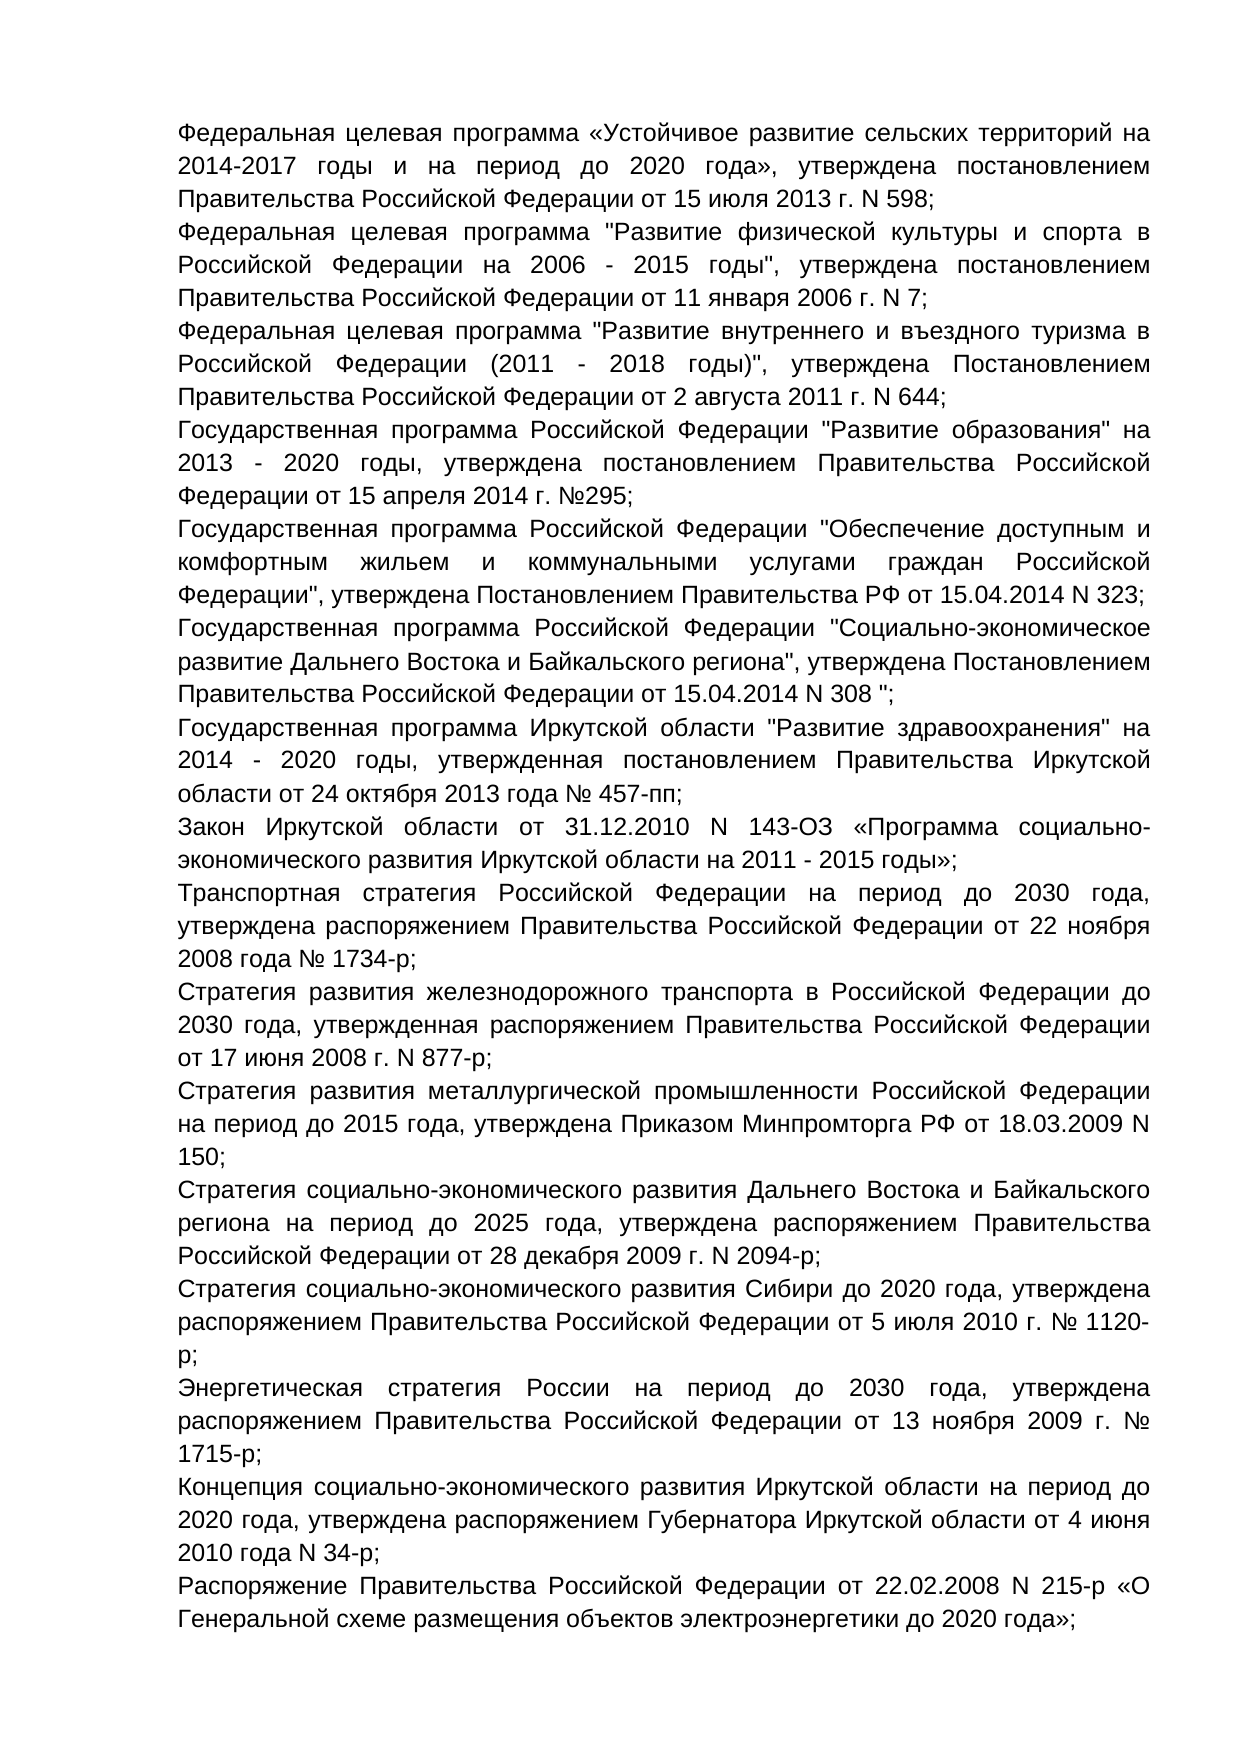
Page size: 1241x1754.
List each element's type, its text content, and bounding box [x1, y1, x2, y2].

text Государственная программа Российской Федерации "Обеспечение доступным и комфортным жильем и коммунальными услугами граждан Российской Федерации", утверждена Постановлением Правительства РФ от 15.04.2014 N 323; [177, 514, 1152, 609]
text Государственная программа Российской Федерации "Развитие образования" на 2013 - 2020 годы, утверждена постановлением Правительства Российской Федерации от 15 апреля 2014 г. №295; [177, 415, 1152, 510]
text Стратегия развития железнодорожного транспорта в Российской Федерации до 2030 года, утвержденная распоряжением Правительства Российской Федерации от 17 июня 2008 г. N 877-р; [177, 977, 1152, 1071]
text Государственная программа Российской Федерации "Социально-экономическое развитие Дальнего Востока и Байкальского региона", утверждена Постановлением Правительства Российской Федерации от 15.04.2014 N 308 "; [177, 613, 1152, 708]
text Концепция социально-экономического развития Иркутской области на период до 2020 года, утверждена распоряжением Губернатора Иркутской области от 4 июня 2010 года N 34-р; [177, 1472, 1152, 1567]
text Закон Иркутской области от 31.12.2010 N 143-ОЗ «Программа социально-экономического развития Иркутской области на 2011 - 2015 годы»; [177, 812, 1152, 873]
text Государственная программа Иркутской области "Развитие здравоохранения" на 2014 - 2020 годы, утвержденная постановлением Правительства Иркутской области от 24 октября 2013 года № 457-пп; [177, 712, 1152, 807]
text Стратегия социально-экономического развития Сибири до 2020 года, утверждена распоряжением Правительства Российской Федерации от 5 июля 2010 г. № 1120-р; [177, 1274, 1152, 1369]
text Федеральная целевая программа «Устойчивое развитие сельских территорий на 2014-2017 годы и на период до 2020 года», утверждена постановлением Правительства Российской Федерации от 15 июля 2013 г. N 598; [177, 118, 1152, 213]
text Федеральная целевая программа "Развитие физической культуры и спорта в Российской Федерации на 2006 - 2015 годы", утверждена постановлением Правительства Российской Федерации от 11 января 2006 г. N 7; [177, 217, 1152, 312]
text Федеральная целевая программа "Развитие внутреннего и въездного туризма в Российской Федерации (2011 - 2018 годы)", утверждена Постановлением Правительства Российской Федерации от 2 августа 2011 г. N 644; [177, 316, 1152, 411]
text Транспортная стратегия Российской Федерации на период до 2030 года, утверждена распоряжением Правительства Российской Федерации от 22 ноября 2008 года № 1734-р; [177, 878, 1152, 972]
text Распоряжение Правительства Российской Федерации от 22.02.2008 N 215-р «О Генеральной схеме размещения объектов электроэнергетики до 2020 года»; [177, 1571, 1152, 1633]
text Стратегия развития металлургической промышленности Российской Федерации на период до 2015 года, утверждена Приказом Минпромторга РФ от 18.03.2009 N 150; [177, 1076, 1152, 1171]
text Энергетическая стратегия России на период до 2030 года, утверждена распоряжением Правительства Российской Федерации от 13 ноября 2009 г. № 1715-р; [177, 1373, 1152, 1468]
text Стратегия социально-экономического развития Дальнего Востока и Байкальского региона на период до 2025 года, утверждена распоряжением Правительства Российской Федерации от 28 декабря 2009 г. N 2094-р; [177, 1175, 1152, 1269]
